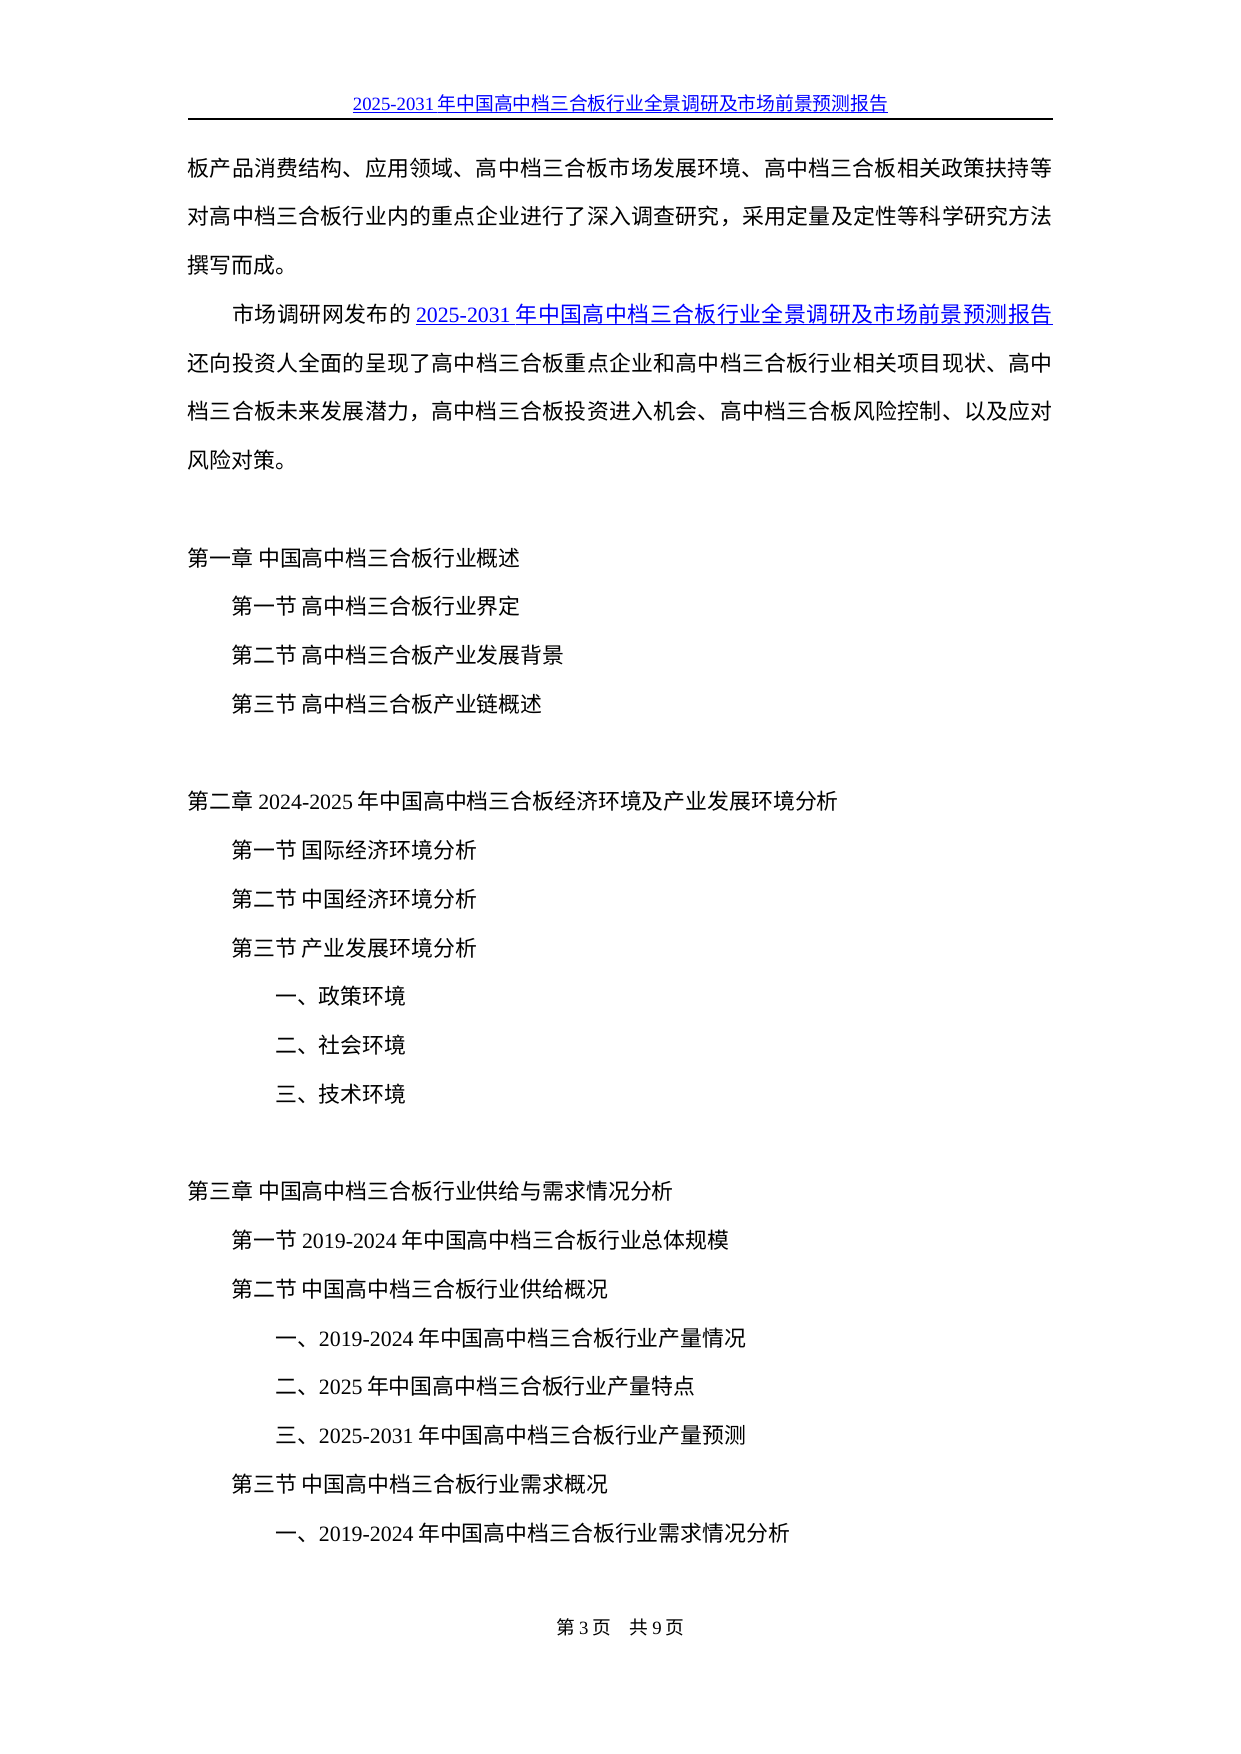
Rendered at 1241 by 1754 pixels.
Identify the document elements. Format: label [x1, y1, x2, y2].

text [187, 150, 1053, 1548]
